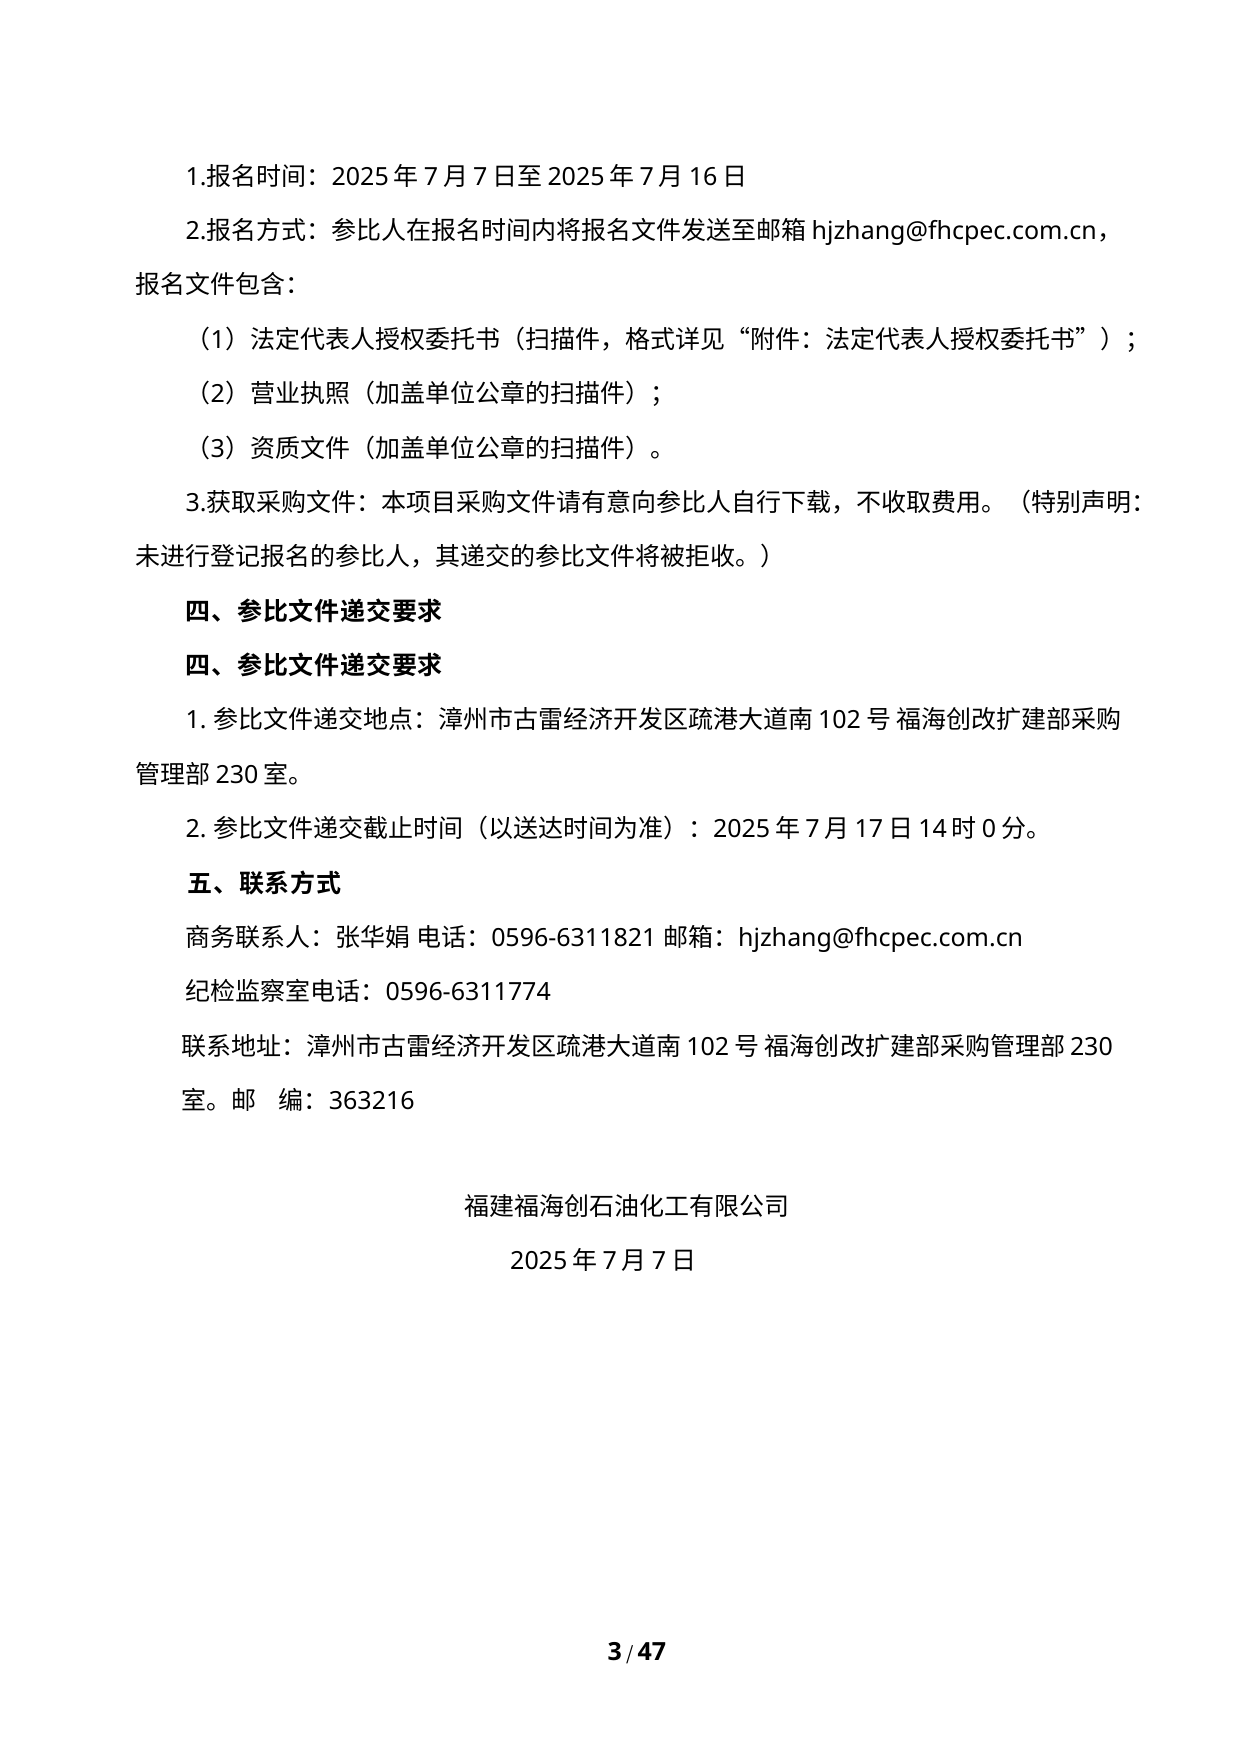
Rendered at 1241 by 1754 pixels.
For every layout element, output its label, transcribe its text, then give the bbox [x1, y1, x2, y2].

text 1. 参比文件递交地点：漳州市古雷经济开发区疏港大道南102号 福海创改扩建部采购管理部230室。 [135, 700, 1134, 791]
text 商务联系人：张华娟 电话：0596-6311821 邮箱：hjzhang@fhcpec.com.cn [135, 917, 1134, 954]
text 3.获取采购文件：本项目采购文件请有意向参比人自行下载，不收取费用。（特别声明：未进行登记报名的参比人，其递交的参比文件将被拒收。） [135, 482, 1134, 573]
text 四、参比文件递交要求 [135, 646, 1134, 682]
text 2.报名方式：参比人在报名时间内将报名文件发送至邮箱hjzhang@fhcpec.com.cn，报名文件包含： [135, 211, 1134, 301]
text 福建福海创石油化工有限公司 [135, 1186, 1134, 1222]
text 2. 参比文件递交截止时间（以送达时间为准）：2025年7月17日14时0分。 [135, 809, 1134, 845]
text 纪检监察室电话：0596-6311774 [135, 972, 1134, 1008]
text 联系地址：漳州市古雷经济开发区疏港大道南102号 福海创改扩建部采购管理部230室。邮 编：363216 [181, 1026, 1134, 1117]
text （3）资质文件（加盖单位公章的扫描件）。 [135, 428, 1134, 464]
text （2）营业执照（加盖单位公章的扫描件）； [135, 374, 1134, 410]
text 1.报名时间：2025年7月7日至2025年7月16日 [135, 156, 1134, 192]
text 四、参比文件递交要求 [135, 591, 1134, 627]
text （1）法定代表人授权委托书（扫描件，格式详见“附件：法定代表人授权委托书”）； [135, 319, 1134, 356]
text 五、联系方式 [135, 863, 1134, 899]
text 2025年7月7日 [135, 1240, 1134, 1277]
